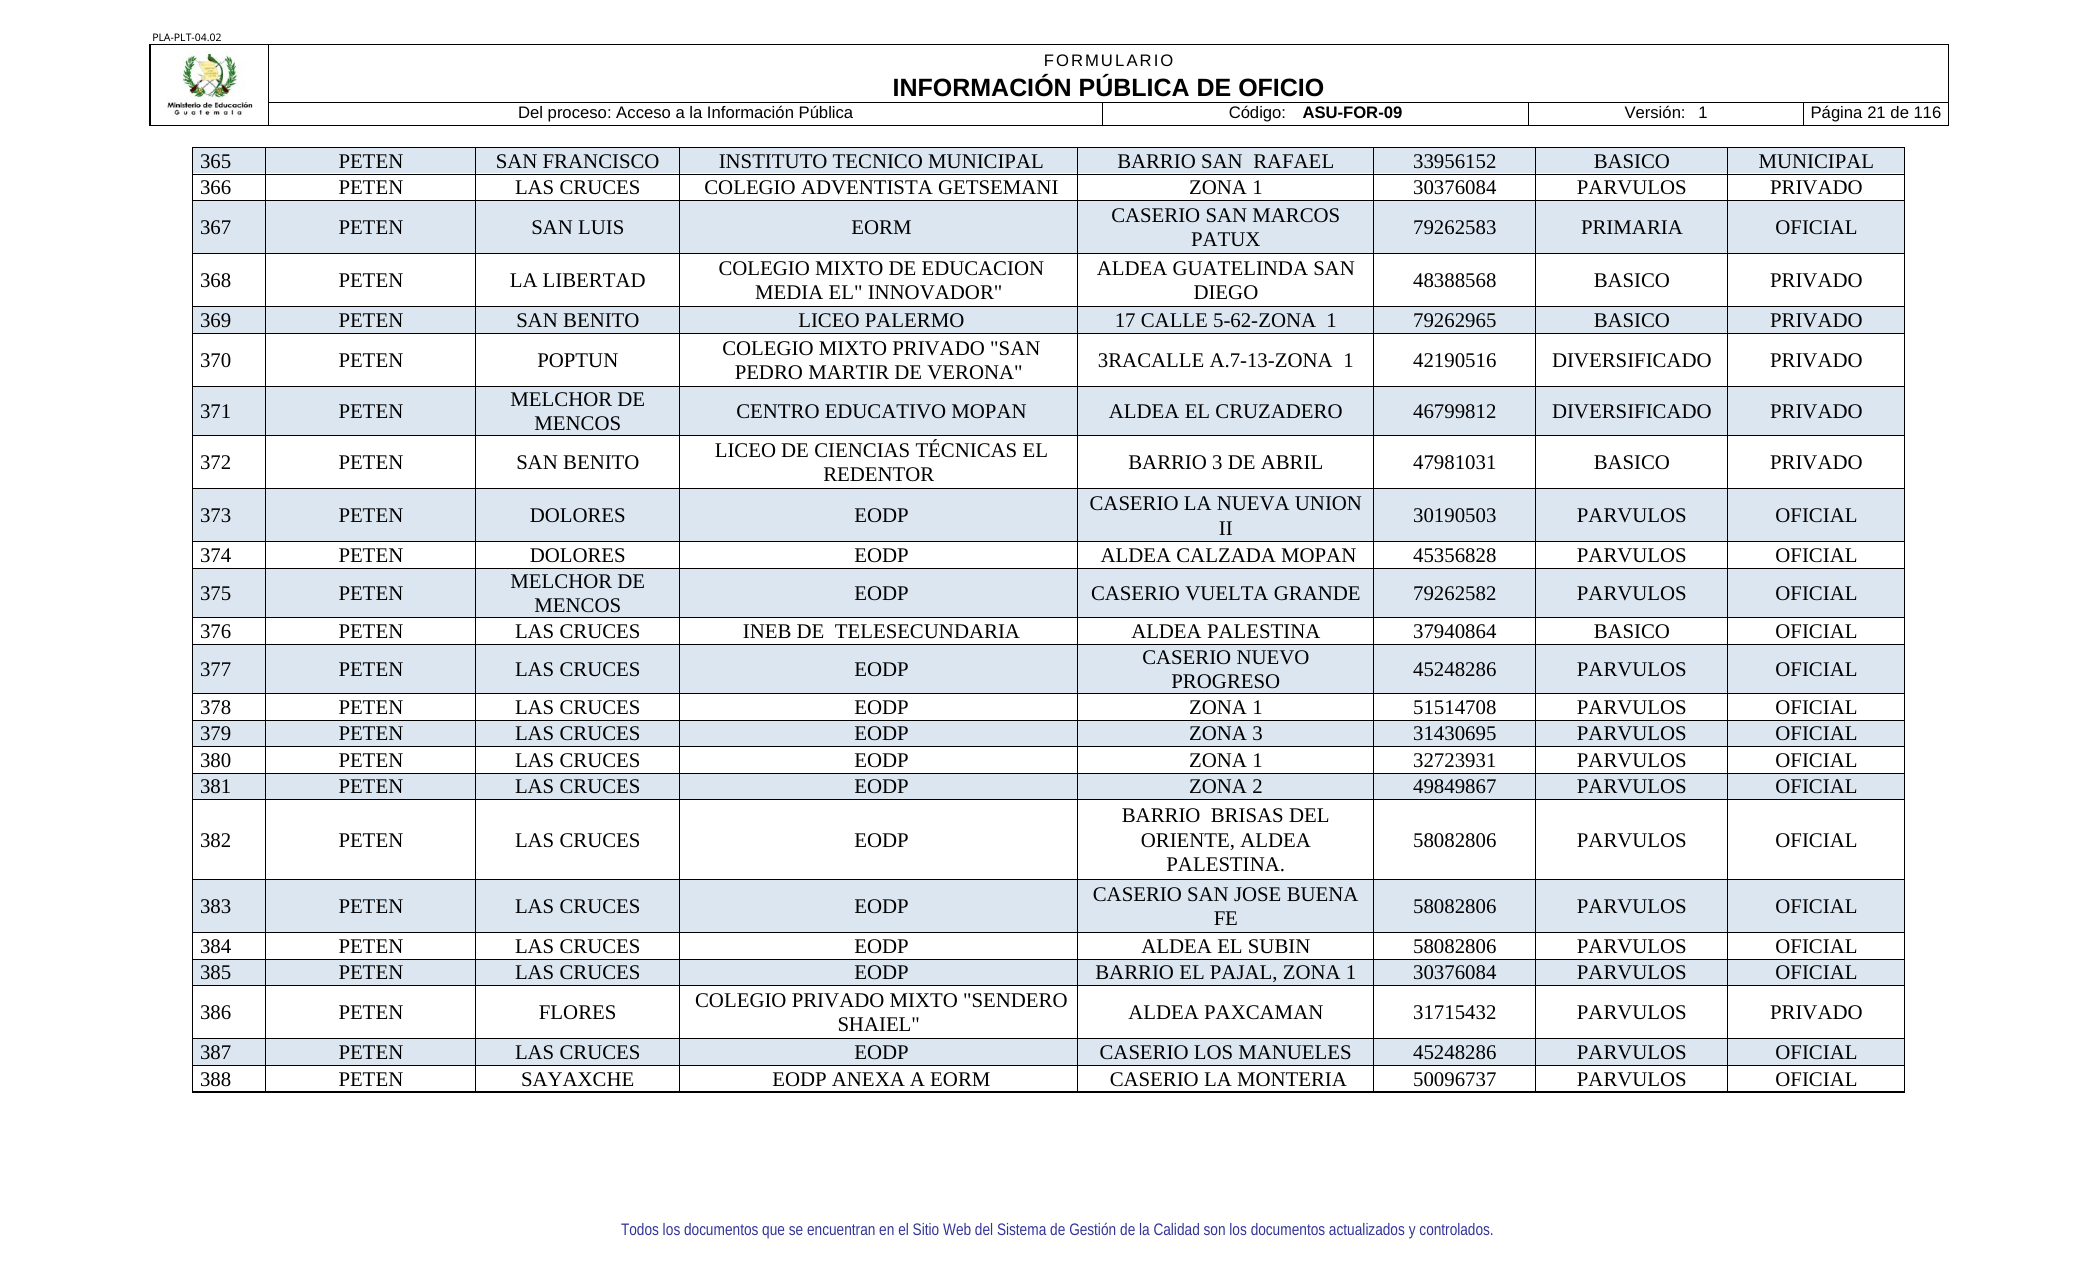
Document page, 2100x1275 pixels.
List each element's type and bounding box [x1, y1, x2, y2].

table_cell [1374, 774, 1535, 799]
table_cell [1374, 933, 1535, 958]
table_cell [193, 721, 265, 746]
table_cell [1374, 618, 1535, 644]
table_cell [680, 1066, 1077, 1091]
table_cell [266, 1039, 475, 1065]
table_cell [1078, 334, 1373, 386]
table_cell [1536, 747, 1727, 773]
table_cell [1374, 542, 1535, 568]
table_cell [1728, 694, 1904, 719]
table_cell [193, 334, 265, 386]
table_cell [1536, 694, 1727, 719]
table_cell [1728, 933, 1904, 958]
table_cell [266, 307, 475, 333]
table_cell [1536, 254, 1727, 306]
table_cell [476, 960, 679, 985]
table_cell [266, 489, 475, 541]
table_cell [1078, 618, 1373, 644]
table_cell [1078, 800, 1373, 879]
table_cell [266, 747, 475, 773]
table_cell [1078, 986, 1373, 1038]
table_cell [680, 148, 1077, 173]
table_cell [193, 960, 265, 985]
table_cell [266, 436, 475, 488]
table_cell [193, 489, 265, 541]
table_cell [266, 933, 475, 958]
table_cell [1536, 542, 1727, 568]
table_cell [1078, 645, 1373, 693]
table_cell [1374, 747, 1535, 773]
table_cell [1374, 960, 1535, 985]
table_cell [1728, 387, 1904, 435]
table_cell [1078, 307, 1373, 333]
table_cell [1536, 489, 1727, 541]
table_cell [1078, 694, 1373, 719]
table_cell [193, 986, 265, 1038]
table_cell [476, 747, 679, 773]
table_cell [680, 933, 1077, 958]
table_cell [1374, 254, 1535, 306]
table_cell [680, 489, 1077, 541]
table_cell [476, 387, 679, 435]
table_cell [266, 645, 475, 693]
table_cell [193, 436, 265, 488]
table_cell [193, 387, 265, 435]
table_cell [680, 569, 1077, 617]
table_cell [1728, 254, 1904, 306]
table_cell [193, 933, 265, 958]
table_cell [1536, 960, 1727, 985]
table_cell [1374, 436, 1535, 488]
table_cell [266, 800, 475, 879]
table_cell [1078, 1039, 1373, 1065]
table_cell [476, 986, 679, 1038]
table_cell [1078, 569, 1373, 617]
picture [166, 51, 253, 117]
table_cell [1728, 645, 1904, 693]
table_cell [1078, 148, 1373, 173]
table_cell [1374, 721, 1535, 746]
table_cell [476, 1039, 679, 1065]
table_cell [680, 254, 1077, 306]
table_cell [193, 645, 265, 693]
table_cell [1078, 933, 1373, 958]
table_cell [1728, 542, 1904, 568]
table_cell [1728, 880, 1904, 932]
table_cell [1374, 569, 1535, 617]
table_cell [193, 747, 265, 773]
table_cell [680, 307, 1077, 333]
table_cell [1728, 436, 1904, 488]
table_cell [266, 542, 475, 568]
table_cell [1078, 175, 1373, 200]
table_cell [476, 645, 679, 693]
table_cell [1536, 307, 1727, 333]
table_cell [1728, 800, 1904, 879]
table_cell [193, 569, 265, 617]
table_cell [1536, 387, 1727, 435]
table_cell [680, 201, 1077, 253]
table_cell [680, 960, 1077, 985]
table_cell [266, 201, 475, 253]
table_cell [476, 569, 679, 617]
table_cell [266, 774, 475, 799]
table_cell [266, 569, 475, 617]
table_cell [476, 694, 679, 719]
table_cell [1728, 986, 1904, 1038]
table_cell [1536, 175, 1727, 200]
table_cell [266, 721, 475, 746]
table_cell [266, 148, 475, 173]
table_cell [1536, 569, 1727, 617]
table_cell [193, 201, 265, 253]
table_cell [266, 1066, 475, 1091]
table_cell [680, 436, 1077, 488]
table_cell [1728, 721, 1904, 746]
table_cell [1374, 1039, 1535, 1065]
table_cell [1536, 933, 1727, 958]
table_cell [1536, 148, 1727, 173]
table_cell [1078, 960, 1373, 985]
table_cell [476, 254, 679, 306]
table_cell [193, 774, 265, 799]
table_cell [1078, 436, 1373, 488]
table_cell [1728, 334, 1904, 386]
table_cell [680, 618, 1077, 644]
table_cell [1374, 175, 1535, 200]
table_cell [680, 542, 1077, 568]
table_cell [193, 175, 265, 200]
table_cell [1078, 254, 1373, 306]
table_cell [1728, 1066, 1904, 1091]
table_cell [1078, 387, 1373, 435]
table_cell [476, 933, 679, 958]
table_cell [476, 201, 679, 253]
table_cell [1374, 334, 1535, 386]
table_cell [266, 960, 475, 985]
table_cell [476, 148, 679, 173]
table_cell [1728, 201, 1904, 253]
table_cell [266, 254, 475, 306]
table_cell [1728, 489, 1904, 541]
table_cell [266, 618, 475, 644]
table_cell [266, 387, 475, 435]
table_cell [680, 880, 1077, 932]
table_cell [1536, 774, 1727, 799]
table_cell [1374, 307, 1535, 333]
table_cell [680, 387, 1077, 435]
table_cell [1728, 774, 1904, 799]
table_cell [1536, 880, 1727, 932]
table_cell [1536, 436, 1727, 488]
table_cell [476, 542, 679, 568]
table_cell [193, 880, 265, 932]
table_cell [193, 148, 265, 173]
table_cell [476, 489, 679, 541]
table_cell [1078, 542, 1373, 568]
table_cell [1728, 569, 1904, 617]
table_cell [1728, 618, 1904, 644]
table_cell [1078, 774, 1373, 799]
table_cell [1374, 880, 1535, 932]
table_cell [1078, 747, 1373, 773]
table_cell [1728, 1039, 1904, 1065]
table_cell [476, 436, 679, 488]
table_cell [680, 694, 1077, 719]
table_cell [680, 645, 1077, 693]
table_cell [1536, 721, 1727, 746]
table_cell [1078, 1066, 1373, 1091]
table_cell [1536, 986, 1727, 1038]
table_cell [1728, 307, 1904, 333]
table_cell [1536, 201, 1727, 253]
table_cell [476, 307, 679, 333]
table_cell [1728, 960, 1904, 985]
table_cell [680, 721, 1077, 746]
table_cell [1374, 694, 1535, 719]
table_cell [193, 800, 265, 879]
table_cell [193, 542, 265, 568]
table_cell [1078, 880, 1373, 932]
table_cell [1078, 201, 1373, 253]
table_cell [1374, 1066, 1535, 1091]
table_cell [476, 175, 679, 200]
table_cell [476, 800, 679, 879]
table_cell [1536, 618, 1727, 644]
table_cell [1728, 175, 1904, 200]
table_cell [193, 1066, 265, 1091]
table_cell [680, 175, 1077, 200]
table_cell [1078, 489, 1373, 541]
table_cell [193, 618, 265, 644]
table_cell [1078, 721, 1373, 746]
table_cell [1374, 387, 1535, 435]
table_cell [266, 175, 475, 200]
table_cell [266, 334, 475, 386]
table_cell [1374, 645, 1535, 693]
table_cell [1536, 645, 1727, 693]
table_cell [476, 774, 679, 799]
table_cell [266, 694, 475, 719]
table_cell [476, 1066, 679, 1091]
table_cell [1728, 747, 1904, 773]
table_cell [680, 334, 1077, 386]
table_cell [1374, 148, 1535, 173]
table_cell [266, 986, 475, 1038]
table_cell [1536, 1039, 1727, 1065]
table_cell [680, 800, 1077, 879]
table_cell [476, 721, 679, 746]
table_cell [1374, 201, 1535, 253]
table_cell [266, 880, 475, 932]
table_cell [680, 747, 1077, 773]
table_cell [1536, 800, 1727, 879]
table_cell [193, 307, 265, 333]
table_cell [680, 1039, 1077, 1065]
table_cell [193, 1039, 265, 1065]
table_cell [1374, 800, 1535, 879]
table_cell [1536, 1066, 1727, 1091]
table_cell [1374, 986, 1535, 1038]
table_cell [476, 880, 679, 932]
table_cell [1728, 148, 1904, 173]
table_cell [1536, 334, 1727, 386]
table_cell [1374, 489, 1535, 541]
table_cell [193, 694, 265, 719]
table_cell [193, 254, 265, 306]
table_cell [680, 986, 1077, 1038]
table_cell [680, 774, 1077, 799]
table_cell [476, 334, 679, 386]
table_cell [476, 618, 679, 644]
